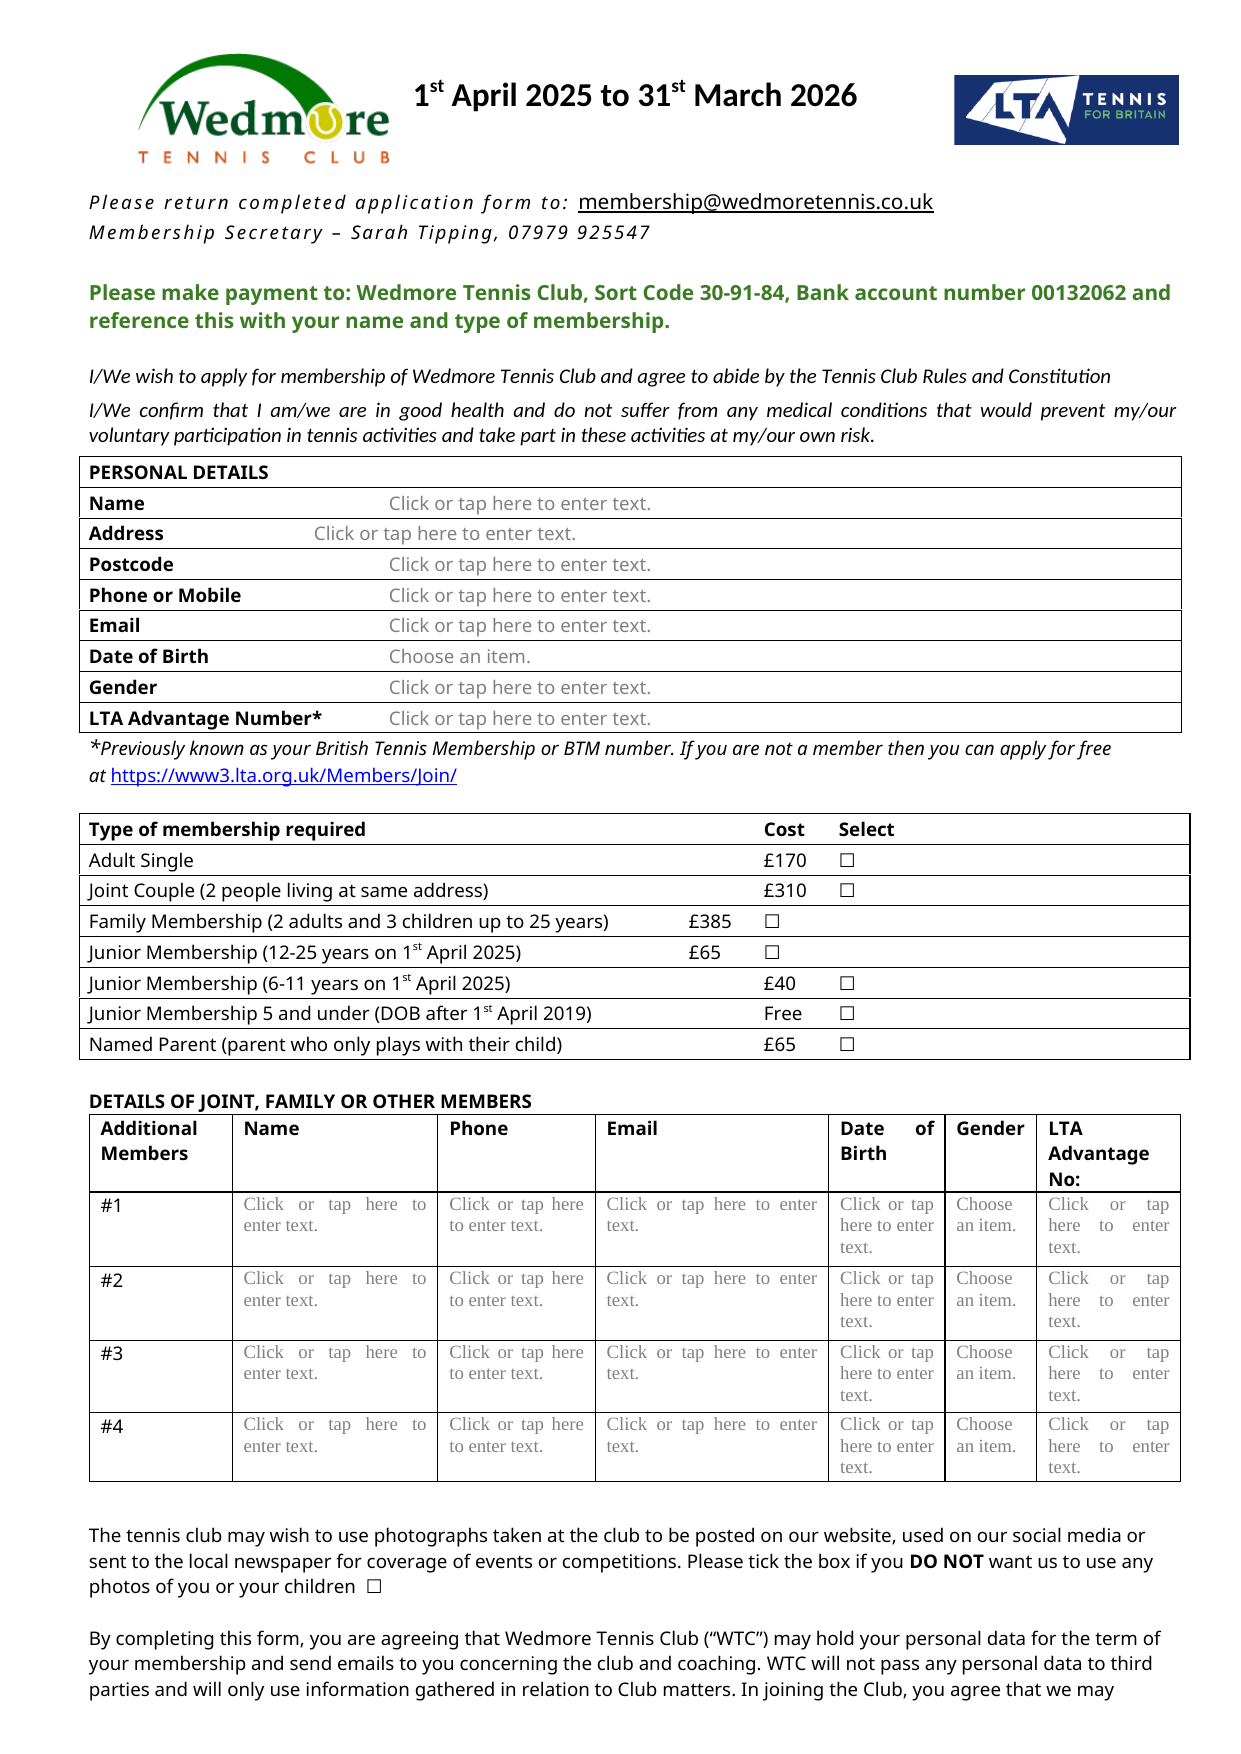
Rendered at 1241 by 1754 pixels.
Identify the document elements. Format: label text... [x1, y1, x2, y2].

text PERSONAL DETAILS [80, 457, 1181, 487]
table_cell [829, 1267, 944, 1340]
text DETAILS OF JOINT, FAMILY OR OTHER MEMBERS [89, 1088, 1181, 1114]
table_cell [438, 1193, 595, 1266]
table_cell [1037, 1341, 1180, 1412]
table_header Gender [946, 1115, 1036, 1191]
table_header Email [596, 1115, 828, 1191]
text Date of Birth [80, 641, 1181, 671]
table_cell #1 [90, 1193, 232, 1266]
text Joint Couple (2 people living at same address) £310 [80, 876, 1189, 905]
table_cell [233, 1341, 437, 1412]
text Junior Membership 5 and under (DOB after 1st April 2019) Free [80, 999, 1189, 1028]
text Gender [80, 672, 1181, 702]
table_cell [946, 1413, 1036, 1481]
table_cell [829, 1341, 944, 1412]
text Please return completed application form to: membership@wedmoretennis.co.uk [89, 187, 1181, 215]
table_header LTA Advantage No: [1037, 1115, 1180, 1191]
table_cell [1037, 1413, 1180, 1481]
text Type of membership required Cost Select [80, 814, 1189, 844]
table_cell #2 [90, 1267, 232, 1340]
text Email [80, 611, 1181, 640]
table_cell [829, 1193, 944, 1266]
table_cell [1037, 1267, 1180, 1340]
table_cell [233, 1413, 437, 1481]
table_header Date of Birth [829, 1115, 944, 1191]
table_cell [596, 1341, 828, 1412]
table_cell [438, 1341, 595, 1412]
table_header Phone [438, 1115, 595, 1191]
text Junior Membership (6-11 years on 1st April 2025) £40 [80, 968, 1189, 997]
table_cell [829, 1413, 944, 1481]
table_cell [438, 1267, 595, 1340]
table_cell [946, 1193, 1036, 1266]
text Please make payment to: Wedmore Tennis Club, Sort Code 30-91-84, Bank account number 00132062 and reference this with your name and type of membership. [89, 278, 1181, 334]
table_cell [596, 1267, 828, 1340]
text LTA Advantage Number* [80, 703, 1181, 732]
text Phone or Mobile [80, 580, 1181, 609]
table_header Name [233, 1115, 437, 1191]
text Junior Membership (12-25 years on 1st April 2025) £65 [80, 937, 1189, 967]
text Named Parent (parent who only plays with their child) £65 [80, 1029, 1189, 1059]
text *Previously known as your British Tennis Membership or BTM number. If you are not a member then you can apply for free at https://www3.lta.org.uk/Members/Join/ [89, 733, 1181, 787]
picture [953, 75, 1179, 144]
table_cell #3 [90, 1341, 232, 1412]
table_cell [233, 1193, 437, 1266]
table_cell #4 [90, 1413, 232, 1481]
table_cell [596, 1413, 828, 1481]
table_cell [1037, 1193, 1180, 1266]
table_cell [946, 1341, 1036, 1412]
text The tennis club may wish to use photographs taken at the club to be posted on our website, used on our social media or sent to the local newspaper for coverage of events or competitions. Please tick the box if you DO NOT want us to use any photos of you or your children [89, 1523, 1181, 1599]
text Postcode [80, 549, 1181, 579]
text Family Membership (2 adults and 3 children up to 25 years) £385 [80, 906, 1189, 936]
picture [136, 53, 390, 168]
text Membership Secretary – Sarah Tipping, 07979 925547 [89, 219, 1181, 245]
text Adult Single £170 [80, 845, 1189, 874]
table_cell [596, 1193, 828, 1266]
table_cell [438, 1413, 595, 1481]
text I/We confirm that I am/we are in good health and do not suffer from any medical conditions that would prevent my/our voluntary participation in tennis activities and take part in these activities at my/our own risk. [89, 397, 1181, 448]
table_header Additional Members [90, 1115, 232, 1191]
table_cell [233, 1267, 437, 1340]
text Address [80, 519, 1181, 548]
text Name [80, 488, 1181, 517]
table_cell [946, 1267, 1036, 1340]
text I/We wish to apply for membership of Wedmore Tennis Club and agree to abide by the Tennis Club Rules and Constitution [89, 363, 1181, 388]
